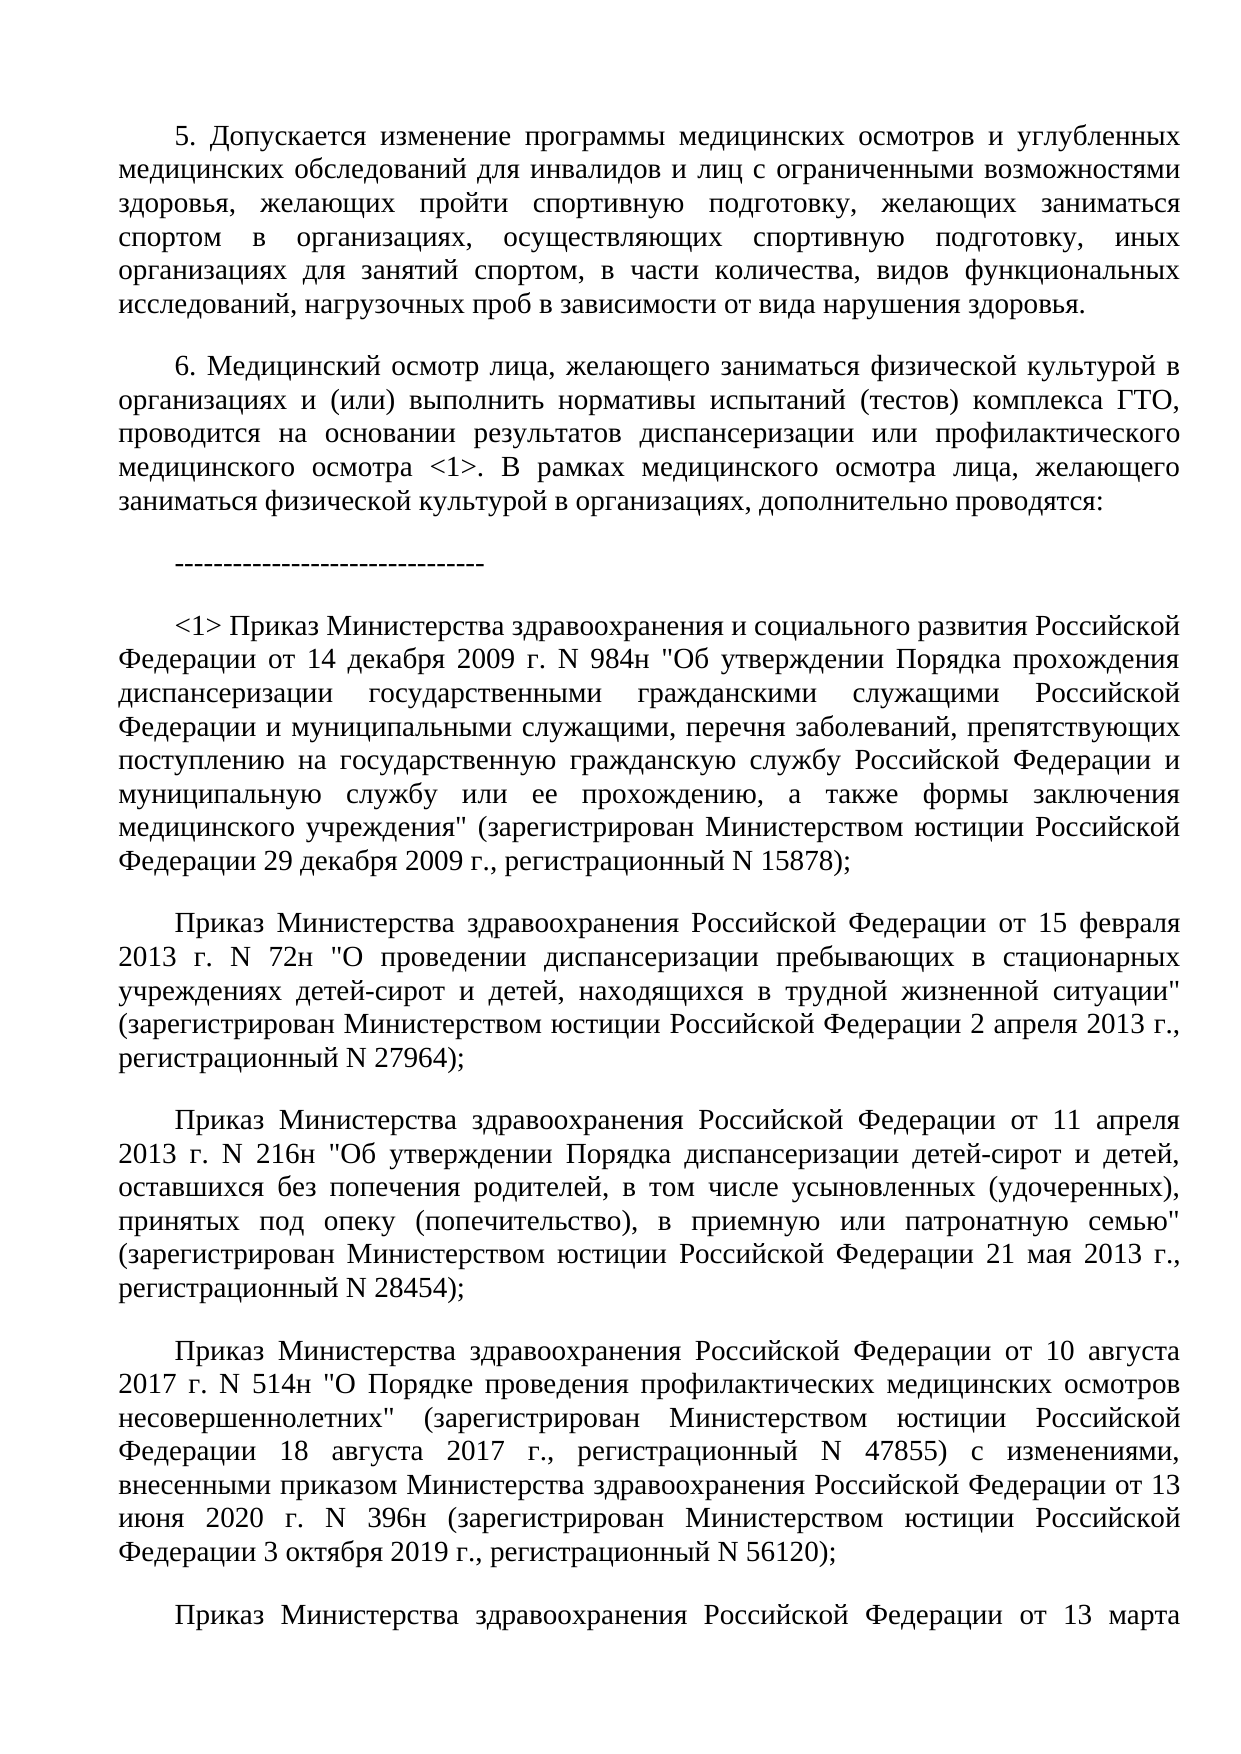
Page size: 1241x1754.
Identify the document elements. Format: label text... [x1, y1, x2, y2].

text Приказ Министерства здравоохранения Российской Федерации от 11 апреля 2013 г. N 216н "Об утверждении Порядка диспансеризации детей-сирот и детей, оставшихся без попечения родителей, в том числе усыновленных (удочеренных), принятых под опеку (попечительство), в приемную или патронатную семью" (зарегистрирован Министерством юстиции Российской Федерации 21 мая 2013 г., регистрационный N 28454); [118, 1102, 1181, 1304]
text Приказ Министерства здравоохранения Российской Федерации от 10 августа 2017 г. N 514н "О Порядке проведения профилактических медицинских осмотров несовершеннолетних" (зарегистрирован Министерством юстиции Российской Федерации 18 августа 2017 г., регистрационный N 47855) с изменениями, внесенными приказом Министерства здравоохранения Российской Федерации от 13 июня 2020 г. N 396н (зарегистрирован Министерством юстиции Российской Федерации 3 октября 2019 г., регистрационный N 56120); [118, 1333, 1181, 1568]
text 5. Допускается изменение программы медицинских осмотров и углубленных медицинских обследований для инвалидов и лиц с ограниченными возможностями здоровья, желающих пройти спортивную подготовку, желающих заниматься спортом в организациях, осуществляющих спортивную подготовку, иных организациях для занятий спортом, в части количества, видов функциональных исследований, нагрузочных проб в зависимости от вида нарушения здоровья. [118, 118, 1181, 319]
text 6. Медицинский осмотр лица, желающего заниматься физической культурой в организациях и (или) выполнить нормативы испытаний (тестов) комплекса ГТО, проводится на основании результатов диспансеризации или профилактического медицинского осмотра <1>. В рамках медицинского осмотра лица, желающего заниматься физической культурой в организациях, дополнительно проводятся: [118, 348, 1181, 516]
text -------------------------------- [118, 545, 1181, 579]
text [118, 1597, 1181, 1630]
text Приказ Министерства здравоохранения Российской Федерации от 15 февраля 2013 г. N 72н "О проведении диспансеризации пребывающих в стационарных учреждениях детей-сирот и детей, находящихся в трудной жизненной ситуации" (зарегистрирован Министерством юстиции Российской Федерации 2 апреля 2013 г., регистрационный N 27964); [118, 906, 1181, 1073]
text <1> Приказ Министерства здравоохранения и социального развития Российской Федерации от 14 декабря 2009 г. N 984н "Об утверждении Порядка прохождения диспансеризации государственными гражданскими служащими Российской Федерации и муниципальными служащими, перечня заболеваний, препятствующих поступлению на государственную гражданскую службу Российской Федерации и муниципальную службу или ее прохождению, а также формы заключения медицинского учреждения" (зарегистрирован Министерством юстиции Российской Федерации 29 декабря 2009 г., регистрационный N 15878); [118, 608, 1181, 876]
